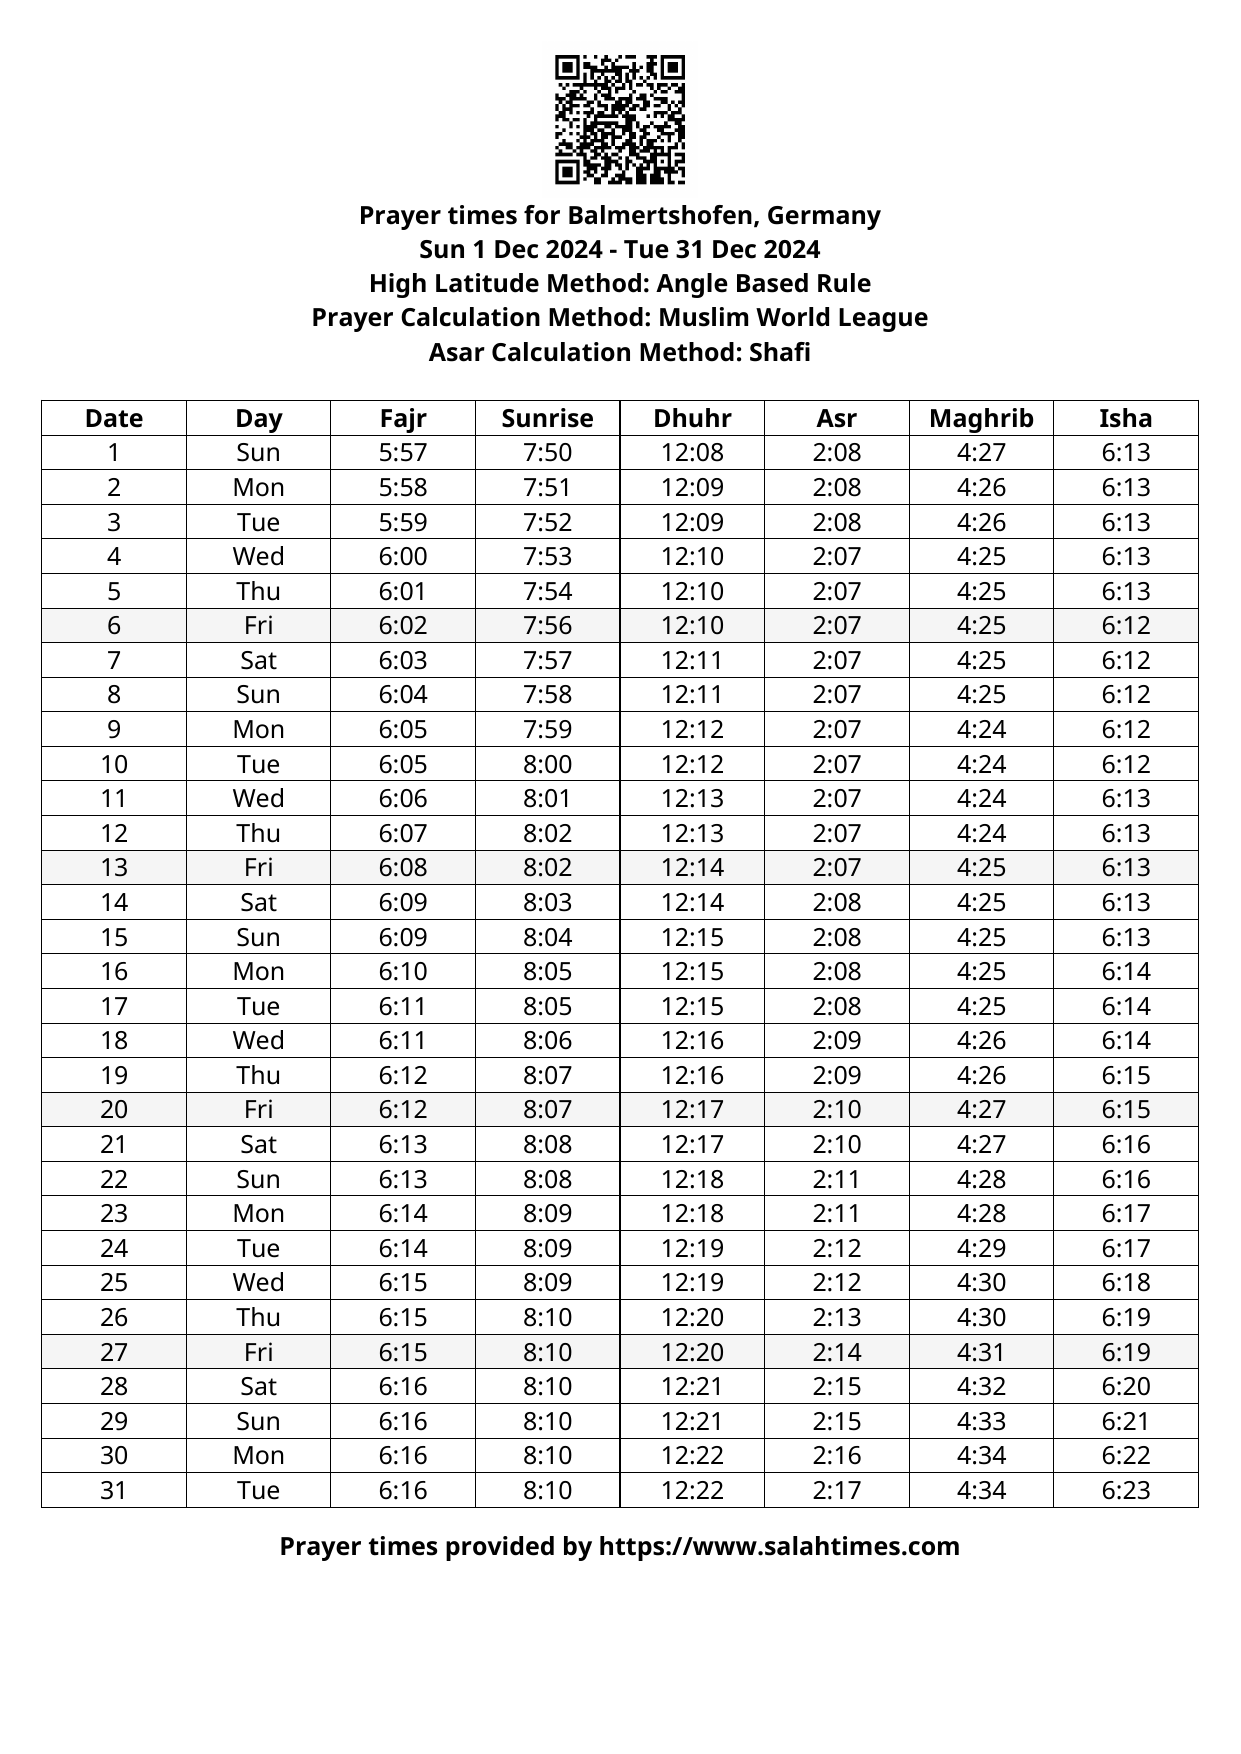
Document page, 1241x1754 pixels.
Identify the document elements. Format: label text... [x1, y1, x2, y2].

table_cell Mon [187, 1196, 330, 1230]
table_cell 4:24 [910, 712, 1053, 746]
table_cell 12:17 [621, 1093, 764, 1126]
table_cell 12:14 [621, 851, 764, 884]
table_cell Sat [187, 1127, 330, 1161]
table_cell 2:12 [765, 1266, 909, 1299]
table_cell 8:07 [476, 1058, 619, 1092]
table_cell 12:09 [621, 470, 764, 504]
table_cell 12:10 [621, 574, 764, 607]
table_cell 6:10 [331, 954, 475, 988]
table_cell 2:07 [765, 747, 909, 780]
table_cell 4:25 [910, 954, 1053, 988]
table_cell 2:07 [765, 643, 909, 677]
table_cell 8:02 [476, 816, 619, 849]
text Prayer times for Balmertshofen, Germany [42, 198, 1198, 232]
table_cell 6:20 [1054, 1369, 1198, 1403]
table_cell 12:15 [621, 989, 764, 1022]
table_cell 6:13 [1054, 920, 1198, 953]
table_cell 4:25 [910, 539, 1053, 573]
table_cell 6:07 [331, 816, 475, 849]
text High Latitude Method: Angle Based Rule [42, 266, 1198, 300]
table_cell 2:17 [765, 1473, 909, 1507]
table_cell Thu [187, 1058, 330, 1092]
table_cell 4:25 [910, 885, 1053, 919]
table_cell 7:59 [476, 712, 619, 746]
table_cell Sun [187, 678, 330, 711]
table_cell 31 [42, 1473, 186, 1507]
table_cell Sun [187, 920, 330, 953]
table_cell 7 [42, 643, 186, 677]
table_cell Tue [187, 1473, 330, 1507]
table_cell 6:11 [331, 1024, 475, 1057]
table_cell 14 [42, 885, 186, 919]
table_cell 2:07 [765, 781, 909, 815]
table_cell 6:14 [331, 1196, 475, 1230]
table_cell 7:54 [476, 574, 619, 607]
table_cell Wed [187, 1024, 330, 1057]
table_header Sunrise [476, 401, 619, 434]
table_header Date [42, 401, 186, 434]
table_cell Fri [187, 1093, 330, 1126]
table_cell 2:09 [765, 1058, 909, 1092]
table_cell 7:57 [476, 643, 619, 677]
table_cell 21 [42, 1127, 186, 1161]
table_cell 6:14 [1054, 954, 1198, 988]
table_cell 2:07 [765, 609, 909, 642]
table_cell 6 [42, 609, 186, 642]
table_cell 6:19 [1054, 1335, 1198, 1368]
table_cell 4:32 [910, 1369, 1053, 1403]
table_cell 6:15 [331, 1335, 475, 1368]
table_cell 2:08 [765, 885, 909, 919]
table_cell 4:27 [910, 1127, 1053, 1161]
table_cell Thu [187, 816, 330, 849]
table_cell 2:07 [765, 574, 909, 607]
table_cell 8:04 [476, 920, 619, 953]
table_cell 8:08 [476, 1127, 619, 1161]
table_cell 6:11 [331, 989, 475, 1022]
table_cell 7:52 [476, 505, 619, 538]
table_cell 7:51 [476, 470, 619, 504]
table_cell 8 [42, 678, 186, 711]
table_cell 4:25 [910, 643, 1053, 677]
table_cell 8:07 [476, 1093, 619, 1126]
table_cell 8:02 [476, 851, 619, 884]
table_cell 6:23 [1054, 1473, 1198, 1507]
table_cell 12:19 [621, 1231, 764, 1264]
table_cell Fri [187, 1335, 330, 1368]
table_cell 23 [42, 1196, 186, 1230]
table_cell 4:30 [910, 1300, 1053, 1334]
table_header Dhuhr [621, 401, 764, 434]
table_cell 20 [42, 1093, 186, 1126]
table_cell 2 [42, 470, 186, 504]
table_cell 12:18 [621, 1162, 764, 1195]
table_cell 6:16 [1054, 1127, 1198, 1161]
table_cell 6:09 [331, 885, 475, 919]
table_cell 8:08 [476, 1162, 619, 1195]
table_cell 6:15 [331, 1266, 475, 1299]
table_cell 8:10 [476, 1300, 619, 1334]
table_cell Wed [187, 781, 330, 815]
table_cell 2:07 [765, 712, 909, 746]
table_cell 2:08 [765, 989, 909, 1022]
text Prayer times provided by https://www.salahtimes.com [42, 1528, 1198, 1563]
table_cell 6:12 [1054, 609, 1198, 642]
table_cell 12:11 [621, 643, 764, 677]
table_cell Sun [187, 436, 330, 469]
table_cell 19 [42, 1058, 186, 1092]
table_cell 8:05 [476, 989, 619, 1022]
table_cell Mon [187, 712, 330, 746]
table_cell 6:14 [1054, 1024, 1198, 1057]
table_cell 6:13 [331, 1162, 475, 1195]
table_cell 6:13 [1054, 539, 1198, 573]
table_cell 6:14 [331, 1231, 475, 1264]
table_cell 7:50 [476, 436, 619, 469]
table_cell Wed [187, 1266, 330, 1299]
table_cell 22 [42, 1162, 186, 1195]
table_cell 6:15 [1054, 1058, 1198, 1092]
table_cell Wed [187, 539, 330, 573]
table_cell 12:14 [621, 885, 764, 919]
table_cell 16 [42, 954, 186, 988]
table_cell 4:26 [910, 1058, 1053, 1092]
table_cell 4:26 [910, 470, 1053, 504]
table_header Day [187, 401, 330, 434]
table_cell 8:10 [476, 1404, 619, 1437]
table_cell 3 [42, 505, 186, 538]
table_cell 6:12 [1054, 643, 1198, 677]
table_cell 12:15 [621, 920, 764, 953]
table_cell 13 [42, 851, 186, 884]
table_cell 4:25 [910, 851, 1053, 884]
table_cell Thu [187, 574, 330, 607]
table_cell 12:21 [621, 1404, 764, 1437]
table_cell Tue [187, 505, 330, 538]
table_cell 6:13 [1054, 781, 1198, 815]
table_cell 12:21 [621, 1369, 764, 1403]
table_cell 6:14 [1054, 989, 1198, 1022]
table_cell 12:18 [621, 1196, 764, 1230]
table_cell 4:34 [910, 1473, 1053, 1507]
table_cell Thu [187, 1300, 330, 1334]
table_cell 8:10 [476, 1473, 619, 1507]
table_cell 2:08 [765, 436, 909, 469]
table_cell 6:17 [1054, 1196, 1198, 1230]
table_cell 2:14 [765, 1335, 909, 1368]
table_cell 12:08 [621, 436, 764, 469]
table_cell 6:03 [331, 643, 475, 677]
table_cell 4 [42, 539, 186, 573]
table_cell 9 [42, 712, 186, 746]
table_cell 7:56 [476, 609, 619, 642]
table_cell 4:29 [910, 1231, 1053, 1264]
table_cell 2:07 [765, 539, 909, 573]
table_cell 12:16 [621, 1024, 764, 1057]
table_cell 2:08 [765, 954, 909, 988]
table_cell 6:04 [331, 678, 475, 711]
table_cell Mon [187, 954, 330, 988]
table_cell 4:27 [910, 436, 1053, 469]
picture [542, 41, 699, 198]
table_cell 6:02 [331, 609, 475, 642]
table_cell 12:20 [621, 1335, 764, 1368]
table_cell 4:25 [910, 989, 1053, 1022]
table_cell 12:22 [621, 1439, 764, 1472]
table_cell 4:31 [910, 1335, 1053, 1368]
table_cell Mon [187, 1439, 330, 1472]
table_cell 6:01 [331, 574, 475, 607]
table_cell Sun [187, 1404, 330, 1437]
table_cell 15 [42, 920, 186, 953]
table_cell 6:13 [1054, 470, 1198, 504]
table_cell 6:05 [331, 747, 475, 780]
table_header Fajr [331, 401, 475, 434]
table_cell 12:12 [621, 747, 764, 780]
table_cell 5 [42, 574, 186, 607]
table_cell 8:03 [476, 885, 619, 919]
table_cell 29 [42, 1404, 186, 1437]
table_cell 4:26 [910, 1024, 1053, 1057]
table_cell 6:13 [1054, 574, 1198, 607]
table_cell 6:15 [1054, 1093, 1198, 1126]
table_cell 4:26 [910, 505, 1053, 538]
table_cell 28 [42, 1369, 186, 1403]
table_cell 12:16 [621, 1058, 764, 1092]
table_cell 10 [42, 747, 186, 780]
table_cell 2:11 [765, 1162, 909, 1195]
table_cell 6:16 [331, 1473, 475, 1507]
table_cell 30 [42, 1439, 186, 1472]
table_cell 6:22 [1054, 1439, 1198, 1472]
table_cell 2:11 [765, 1196, 909, 1230]
table_cell 4:30 [910, 1266, 1053, 1299]
table_cell 12:13 [621, 816, 764, 849]
table_cell 6:12 [331, 1093, 475, 1126]
table_cell 5:58 [331, 470, 475, 504]
table_cell 12:13 [621, 781, 764, 815]
text Sun 1 Dec 2024 - Tue 31 Dec 2024 [42, 232, 1198, 266]
table_cell 6:18 [1054, 1266, 1198, 1299]
text Asar Calculation Method: Shafi [42, 334, 1198, 368]
table_cell 6:12 [331, 1058, 475, 1092]
table_cell 12 [42, 816, 186, 849]
table_cell 12:20 [621, 1300, 764, 1334]
table_cell 4:34 [910, 1439, 1053, 1472]
table_cell Tue [187, 1231, 330, 1264]
table_cell 12:12 [621, 712, 764, 746]
table_cell 12:22 [621, 1473, 764, 1507]
table_cell 6:13 [331, 1127, 475, 1161]
table_cell 6:12 [1054, 712, 1198, 746]
table_cell 17 [42, 989, 186, 1022]
table_cell 6:13 [1054, 851, 1198, 884]
table_cell 4:25 [910, 678, 1053, 711]
table_cell 4:27 [910, 1093, 1053, 1126]
table_cell 2:07 [765, 816, 909, 849]
table_cell 2:15 [765, 1404, 909, 1437]
table_cell 6:00 [331, 539, 475, 573]
table_cell 8:09 [476, 1231, 619, 1264]
table_cell Fri [187, 851, 330, 884]
table_cell 6:13 [1054, 885, 1198, 919]
table_header Asr [765, 401, 909, 434]
table_cell 12:11 [621, 678, 764, 711]
text Prayer Calculation Method: Muslim World League [42, 300, 1198, 334]
table_cell 6:16 [331, 1404, 475, 1437]
table_cell 8:09 [476, 1266, 619, 1299]
table_cell 5:59 [331, 505, 475, 538]
table_cell 6:19 [1054, 1300, 1198, 1334]
table_cell 6:16 [1054, 1162, 1198, 1195]
table_cell 4:25 [910, 609, 1053, 642]
table_cell 2:10 [765, 1127, 909, 1161]
table_cell 4:28 [910, 1162, 1053, 1195]
table_cell 4:24 [910, 816, 1053, 849]
table_cell Sat [187, 643, 330, 677]
table_cell 5:57 [331, 436, 475, 469]
table_cell 6:12 [1054, 747, 1198, 780]
table_cell 27 [42, 1335, 186, 1368]
table_cell 4:25 [910, 920, 1053, 953]
table_cell 8:09 [476, 1196, 619, 1230]
table_cell 6:15 [331, 1300, 475, 1334]
table_cell Sun [187, 1162, 330, 1195]
table_cell 2:08 [765, 920, 909, 953]
table_cell 2:13 [765, 1300, 909, 1334]
table_cell 8:01 [476, 781, 619, 815]
table_cell 8:10 [476, 1335, 619, 1368]
table_cell 8:06 [476, 1024, 619, 1057]
table_cell 4:25 [910, 574, 1053, 607]
table_cell 4:28 [910, 1196, 1053, 1230]
table_cell 2:07 [765, 851, 909, 884]
table_cell Sat [187, 1369, 330, 1403]
table_cell 1 [42, 436, 186, 469]
table_cell 8:10 [476, 1439, 619, 1472]
table_cell 2:15 [765, 1369, 909, 1403]
table_cell 12:10 [621, 609, 764, 642]
table_cell 8:00 [476, 747, 619, 780]
table_cell 6:09 [331, 920, 475, 953]
table_cell 4:24 [910, 747, 1053, 780]
table_cell 2:09 [765, 1024, 909, 1057]
table_cell Tue [187, 989, 330, 1022]
table_cell 6:16 [331, 1439, 475, 1472]
table_cell 6:21 [1054, 1404, 1198, 1437]
table_cell 2:08 [765, 505, 909, 538]
table_cell 7:58 [476, 678, 619, 711]
table_cell 2:12 [765, 1231, 909, 1264]
table_cell 12:17 [621, 1127, 764, 1161]
table_cell 6:13 [1054, 816, 1198, 849]
table_cell Mon [187, 470, 330, 504]
table_cell 6:13 [1054, 505, 1198, 538]
table_cell 25 [42, 1266, 186, 1299]
table_cell 6:17 [1054, 1231, 1198, 1264]
table_cell 4:24 [910, 781, 1053, 815]
table_cell 12:15 [621, 954, 764, 988]
table_cell 12:10 [621, 539, 764, 573]
table_cell Sat [187, 885, 330, 919]
table_cell 6:13 [1054, 436, 1198, 469]
table_cell 4:33 [910, 1404, 1053, 1437]
table_cell 6:12 [1054, 678, 1198, 711]
table_cell 2:10 [765, 1093, 909, 1126]
table_cell 6:16 [331, 1369, 475, 1403]
table_cell 12:19 [621, 1266, 764, 1299]
table_cell 6:06 [331, 781, 475, 815]
table_cell Tue [187, 747, 330, 780]
table_cell 2:16 [765, 1439, 909, 1472]
table_cell 2:07 [765, 678, 909, 711]
table_cell 26 [42, 1300, 186, 1334]
table_cell Fri [187, 609, 330, 642]
table_cell 2:08 [765, 470, 909, 504]
table_cell 7:53 [476, 539, 619, 573]
table_header Maghrib [910, 401, 1053, 434]
table_cell 8:10 [476, 1369, 619, 1403]
table_cell 8:05 [476, 954, 619, 988]
table_cell 18 [42, 1024, 186, 1057]
table_header Isha [1054, 401, 1198, 434]
table_cell 11 [42, 781, 186, 815]
table_cell 6:05 [331, 712, 475, 746]
table_cell 12:09 [621, 505, 764, 538]
table_cell 6:08 [331, 851, 475, 884]
table_cell 24 [42, 1231, 186, 1264]
